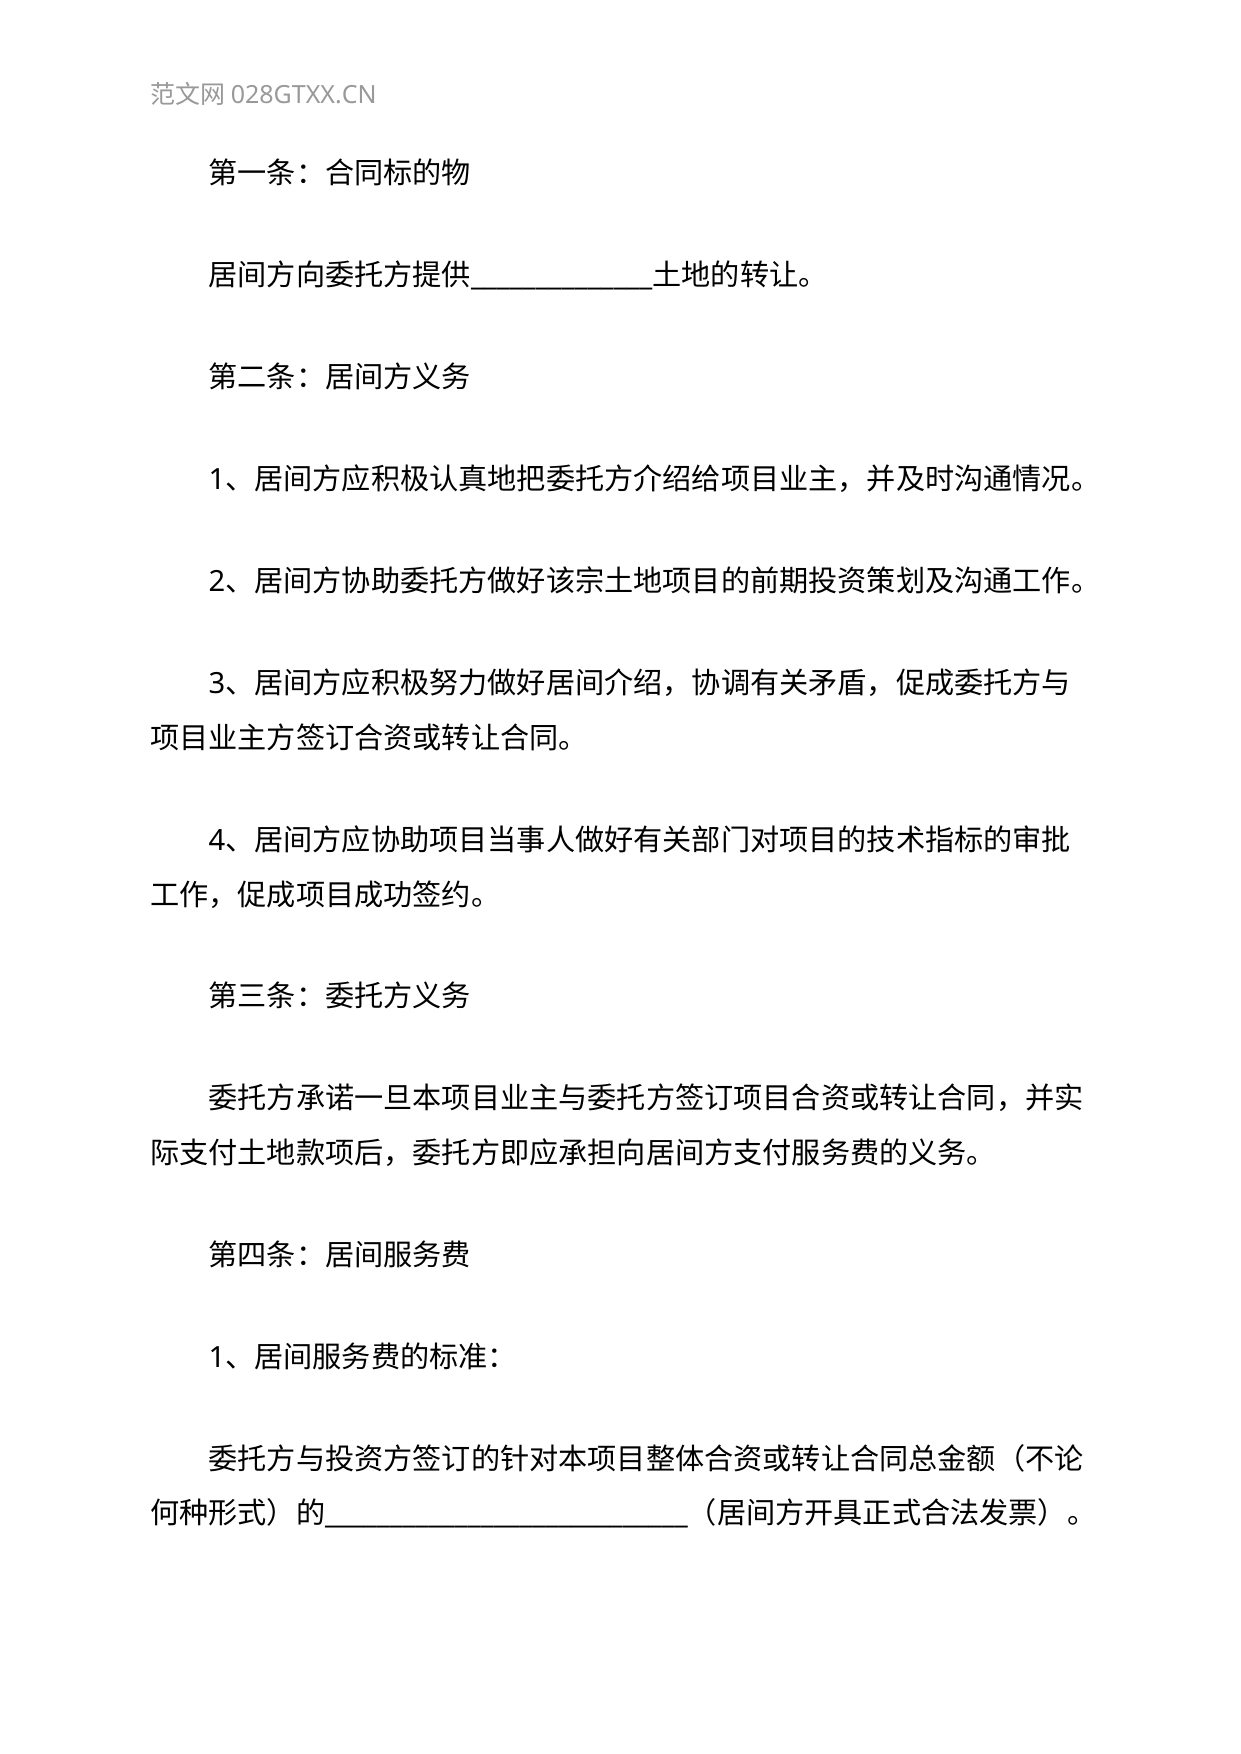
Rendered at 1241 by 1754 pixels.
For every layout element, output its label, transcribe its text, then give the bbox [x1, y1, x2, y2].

text 第二条：居间方义务 [150, 354, 1090, 396]
text 1、居间服务费的标准： [150, 1333, 1090, 1376]
text 委托方与投资方签订的针对本项目整体合资或转让合同总金额（不论何种形式）的____________________________（居间方开具正式合法发票）。 [150, 1435, 1090, 1532]
text 第一条：合同标的物 [150, 150, 1090, 192]
text 3、居间方应积极努力做好居间介绍，协调有关矛盾，促成委托方与项目业主方签订合资或转让合同。 [150, 659, 1090, 757]
text 第四条：居间服务费 [150, 1231, 1090, 1274]
text 居间方向委托方提供______________土地的转让。 [150, 252, 1090, 294]
text 2、居间方协助委托方做好该宗土地项目的前期投资策划及沟通工作。 [150, 557, 1090, 600]
text 第三条：委托方义务 [150, 973, 1090, 1015]
text 4、居间方应协助项目当事人做好有关部门对项目的技术指标的审批工作，促成项目成功签约。 [150, 816, 1090, 913]
text 委托方承诺一旦本项目业主与委托方签订项目合资或转让合同，并实际支付土地款项后，委托方即应承担向居间方支付服务费的义务。 [150, 1075, 1090, 1172]
text 1、居间方应积极认真地把委托方介绍给项目业主，并及时沟通情况。 [150, 456, 1090, 498]
